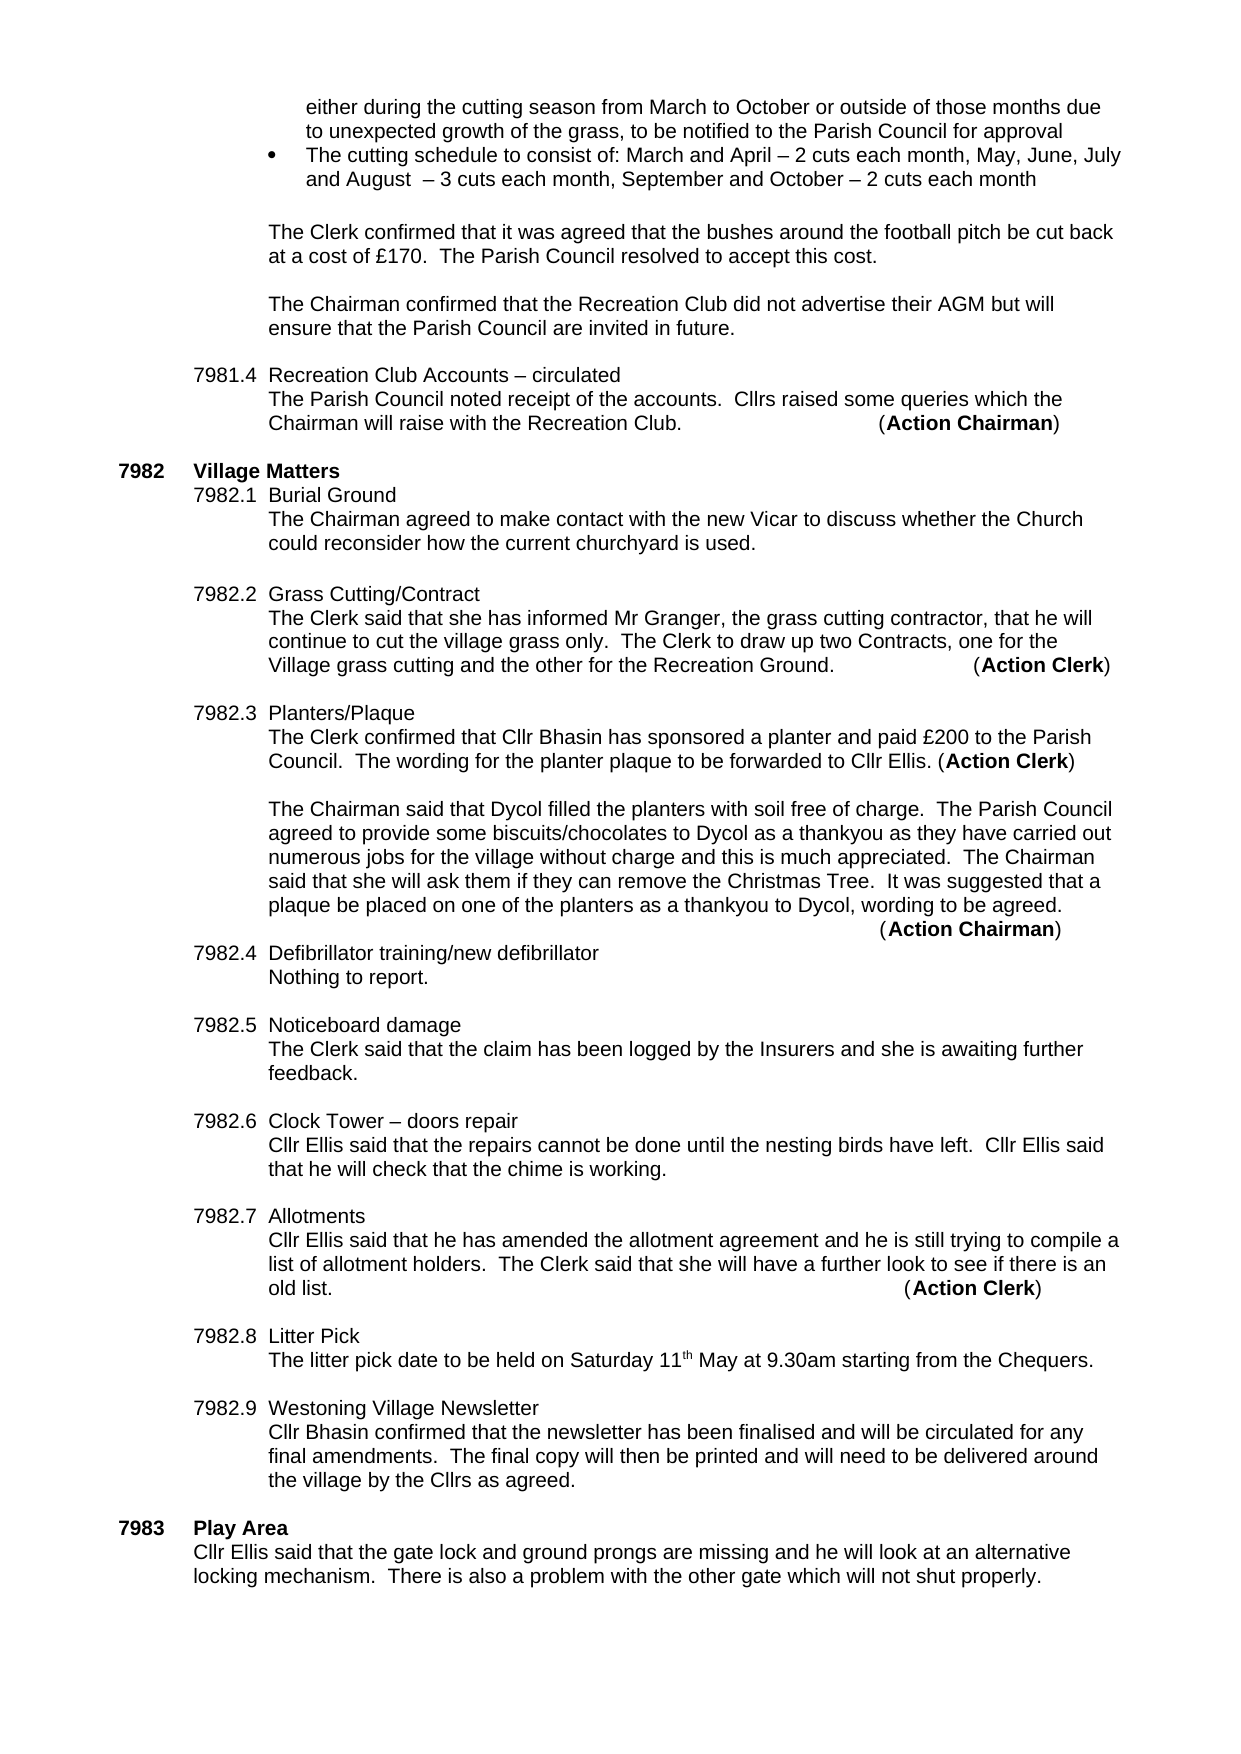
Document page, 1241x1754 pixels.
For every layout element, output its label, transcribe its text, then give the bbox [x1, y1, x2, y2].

list Litter Pick [193, 1324, 1122, 1348]
text Cllr Ellis said that he has amended the allotment agreement and he is still trying to compile a list of allotment holders. The Clerk said that she will have a further look to see if there is an old list. (Action Clerk) [268, 1228, 1122, 1300]
text (Action Chairman) [268, 917, 1122, 941]
text The Chairman said that Dycol filled the planters with soil free of charge. The Parish Council agreed to provide some biscuits/chocolates to Dycol as a thankyou as they have carried out numerous jobs for the village without charge and this is much appreciated. The Chairman said that she will ask them if they can remove the Christmas Tree. It was suggested that a plaque be placed on one of the planters as a thankyou to Dycol, wording to be agreed. [268, 797, 1122, 917]
text Cllr Ellis said that the gate lock and ground prongs are missing and he will look at an alternative locking mechanism. There is also a problem with the other gate which will not shut properly. [193, 1540, 1122, 1588]
text 7983 Play Area [118, 1516, 1122, 1540]
text The Clerk said that she has informed Mr Granger, the grass cutting contractor, that he will continue to cut the village grass only. The Clerk to draw up two Contracts, one for the Village grass cutting and the other for the Recreation Ground. (Action Clerk) [268, 605, 1122, 677]
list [268, 94, 1122, 142]
text 7981.4 Recreation Club Accounts – circulated [118, 363, 1122, 387]
text The Clerk confirmed that Cllr Bhasin has sponsored a planter and paid £200 to the Parish Council. The wording for the planter plaque to be forwarded to Cllr Ellis. (Action Clerk) [268, 725, 1122, 773]
text 7982.1 Burial Ground [118, 483, 1122, 507]
list Westoning Village Newsletter [193, 1396, 1122, 1420]
text The Clerk said that the claim has been logged by the Insurers and she is awaiting further feedback. [268, 1037, 1122, 1084]
text The litter pick date to be held on Saturday 11th May at 9.30am starting from the Chequers. [257, 1348, 1122, 1372]
text Cllr Bhasin confirmed that the newsletter has been finalised and will be circulated for any final amendments. The final copy will then be printed and will need to be delivered around the village by the Cllrs as agreed. [268, 1420, 1122, 1492]
text The Parish Council noted receipt of the accounts. Cllrs raised some queries which the Chairman will raise with the Recreation Club. (Action Chairman) [268, 387, 1122, 435]
list Planters/Plaque [193, 701, 1122, 725]
text 7982.7 Allotments [118, 1204, 1122, 1228]
text The Chairman confirmed that the Recreation Club did not advertise their AGM but will ensure that the Parish Council are invited in future. [268, 291, 1122, 339]
text Cllr Ellis said that the repairs cannot be done until the nesting birds have left. Cllr Ellis said that he will check that the chime is working. [268, 1132, 1122, 1180]
text The Clerk confirmed that it was agreed that the bushes around the football pitch be cut back at a cost of £170. The Parish Council resolved to accept this cost. [268, 219, 1122, 267]
list Noticeboard damage [193, 1013, 1122, 1037]
list Defibrillator training/new defibrillator [193, 941, 1122, 965]
text The Chairman agreed to make contact with the new Vicar to discuss whether the Church could reconsider how the current churchyard is used. [268, 507, 1122, 581]
list Clock Tower – doors repair [193, 1108, 1122, 1132]
list The cutting schedule to consist of: March and April – 2 cuts each month, May, June, July and August – 3 cuts each month, September and October – 2 cuts each month [268, 142, 1122, 190]
text 7982.2 Grass Cutting/Contract [118, 581, 1122, 605]
text 7982 Village Matters [118, 459, 1122, 483]
text Nothing to report. [268, 965, 1122, 989]
